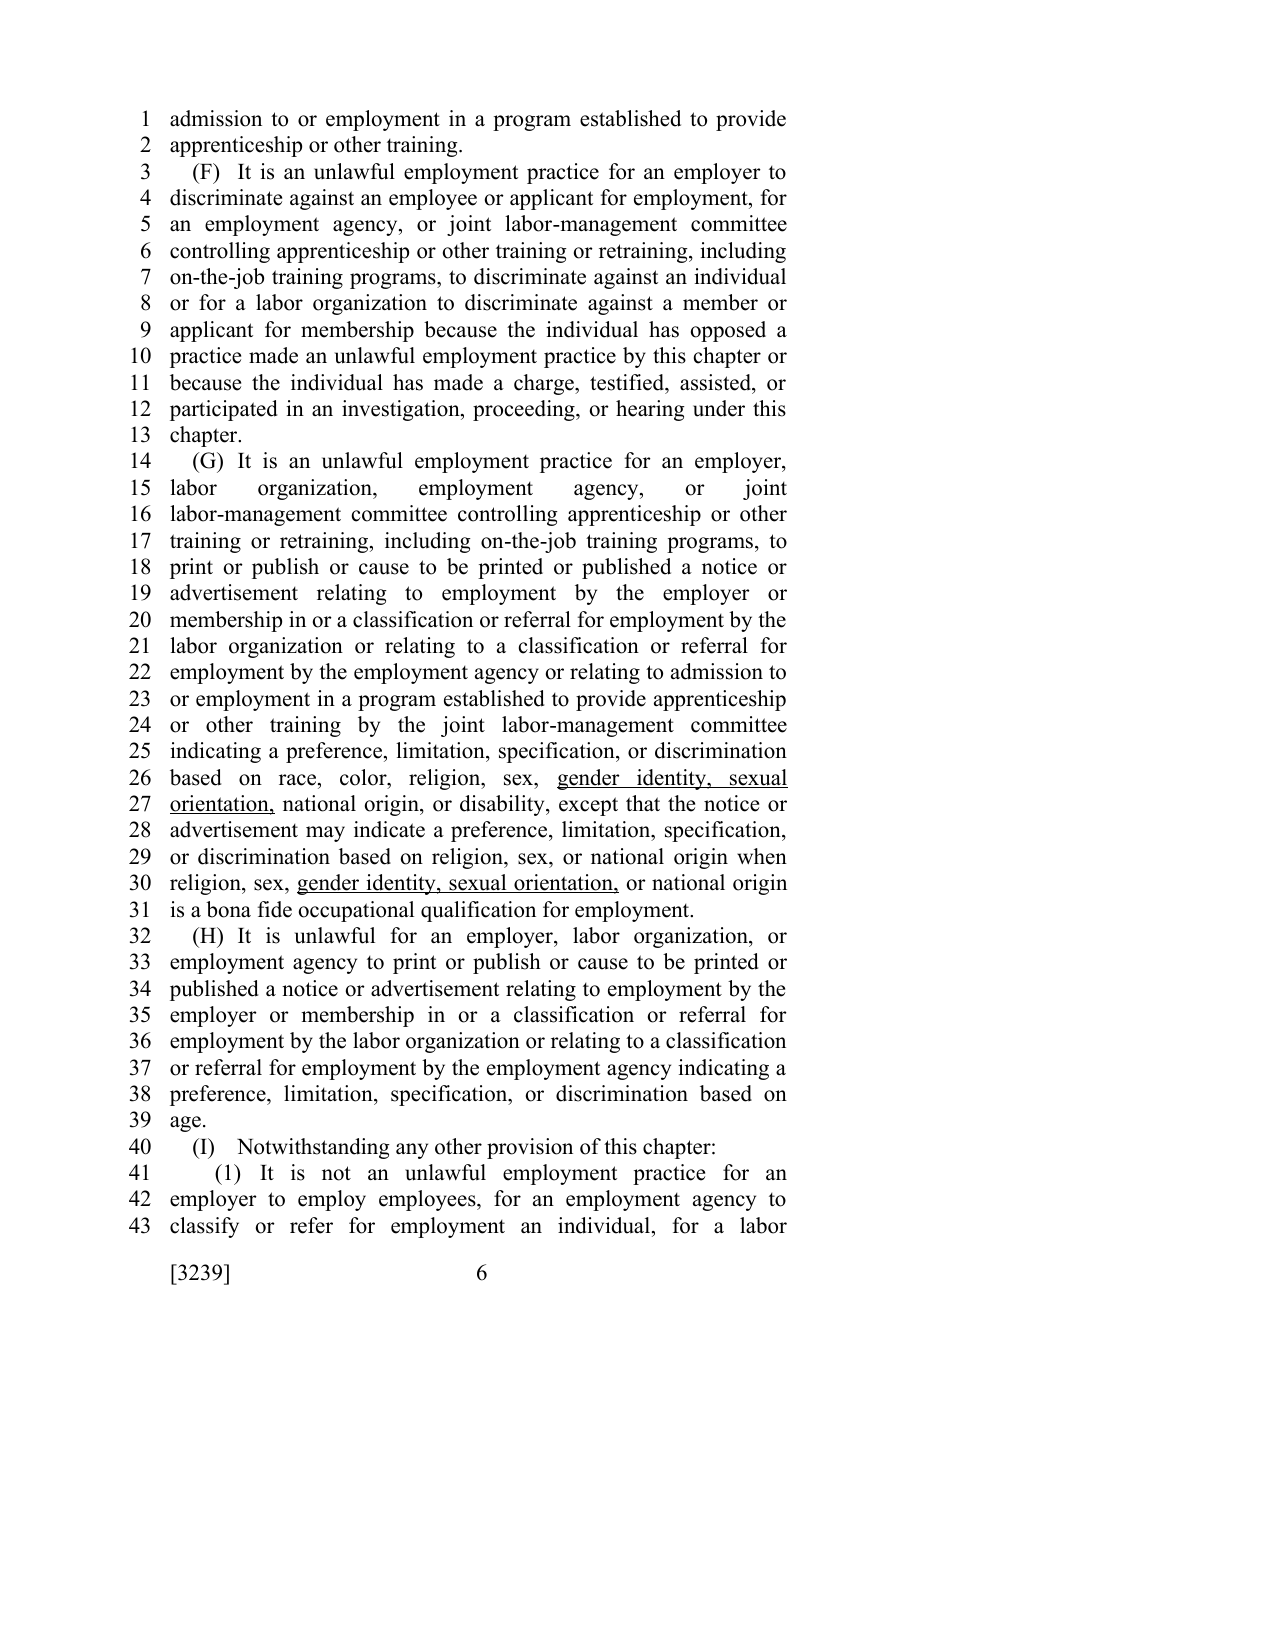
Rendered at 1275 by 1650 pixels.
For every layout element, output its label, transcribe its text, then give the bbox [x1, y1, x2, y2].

text (F) It is an unlawful employment practice for an employer to discriminate against an employee or applicant for employment, for an employment agency, or joint labor-management committee controlling apprenticeship or other training or retraining, including on-the-job training programs, to discriminate against an individual or for a labor organization to discriminate against a member or applicant for membership because the individual has opposed a practice made an unlawful employment practice by this chapter or because the individual has made a charge, testified, assisted, or participated in an investigation, proceeding, or hearing under this chapter. [169, 158, 787, 448]
text (I) Notwithstanding any other provision of this chapter: [169, 1133, 787, 1159]
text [169, 1159, 787, 1238]
text (H) It is unlawful for an employer, labor organization, or employment agency to print or publish or cause to be printed or published a notice or advertisement relating to employment by the employer or membership in or a classification or referral for employment by the labor organization or relating to a classification or referral for employment by the employment agency indicating a preference, limitation, specification, or discrimination based on age. [169, 922, 787, 1133]
text (G) It is an unlawful employment practice for an employer, labor organization, employment agency, or joint labor-management committee controlling apprenticeship or other training or retraining, including on-the-job training programs, to print or publish or cause to be printed or published a notice or advertisement relating to employment by the employer or membership in or a classification or referral for employment by the labor organization or relating to a classification or referral for employment by the employment agency or relating to admission to or employment in a program established to provide apprenticeship or other training by the joint labor-management committee indicating a preference, limitation, specification, or discrimination based on race, color, religion, sex, gender identity, sexual orientation, national origin, or disability, except that the notice or advertisement may indicate a preference, limitation, specification, or discrimination based on religion, sex, or national origin when religion, sex, gender identity, sexual orientation, or national origin is a bona fide occupational qualification for employment. [169, 448, 787, 922]
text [169, 105, 787, 158]
